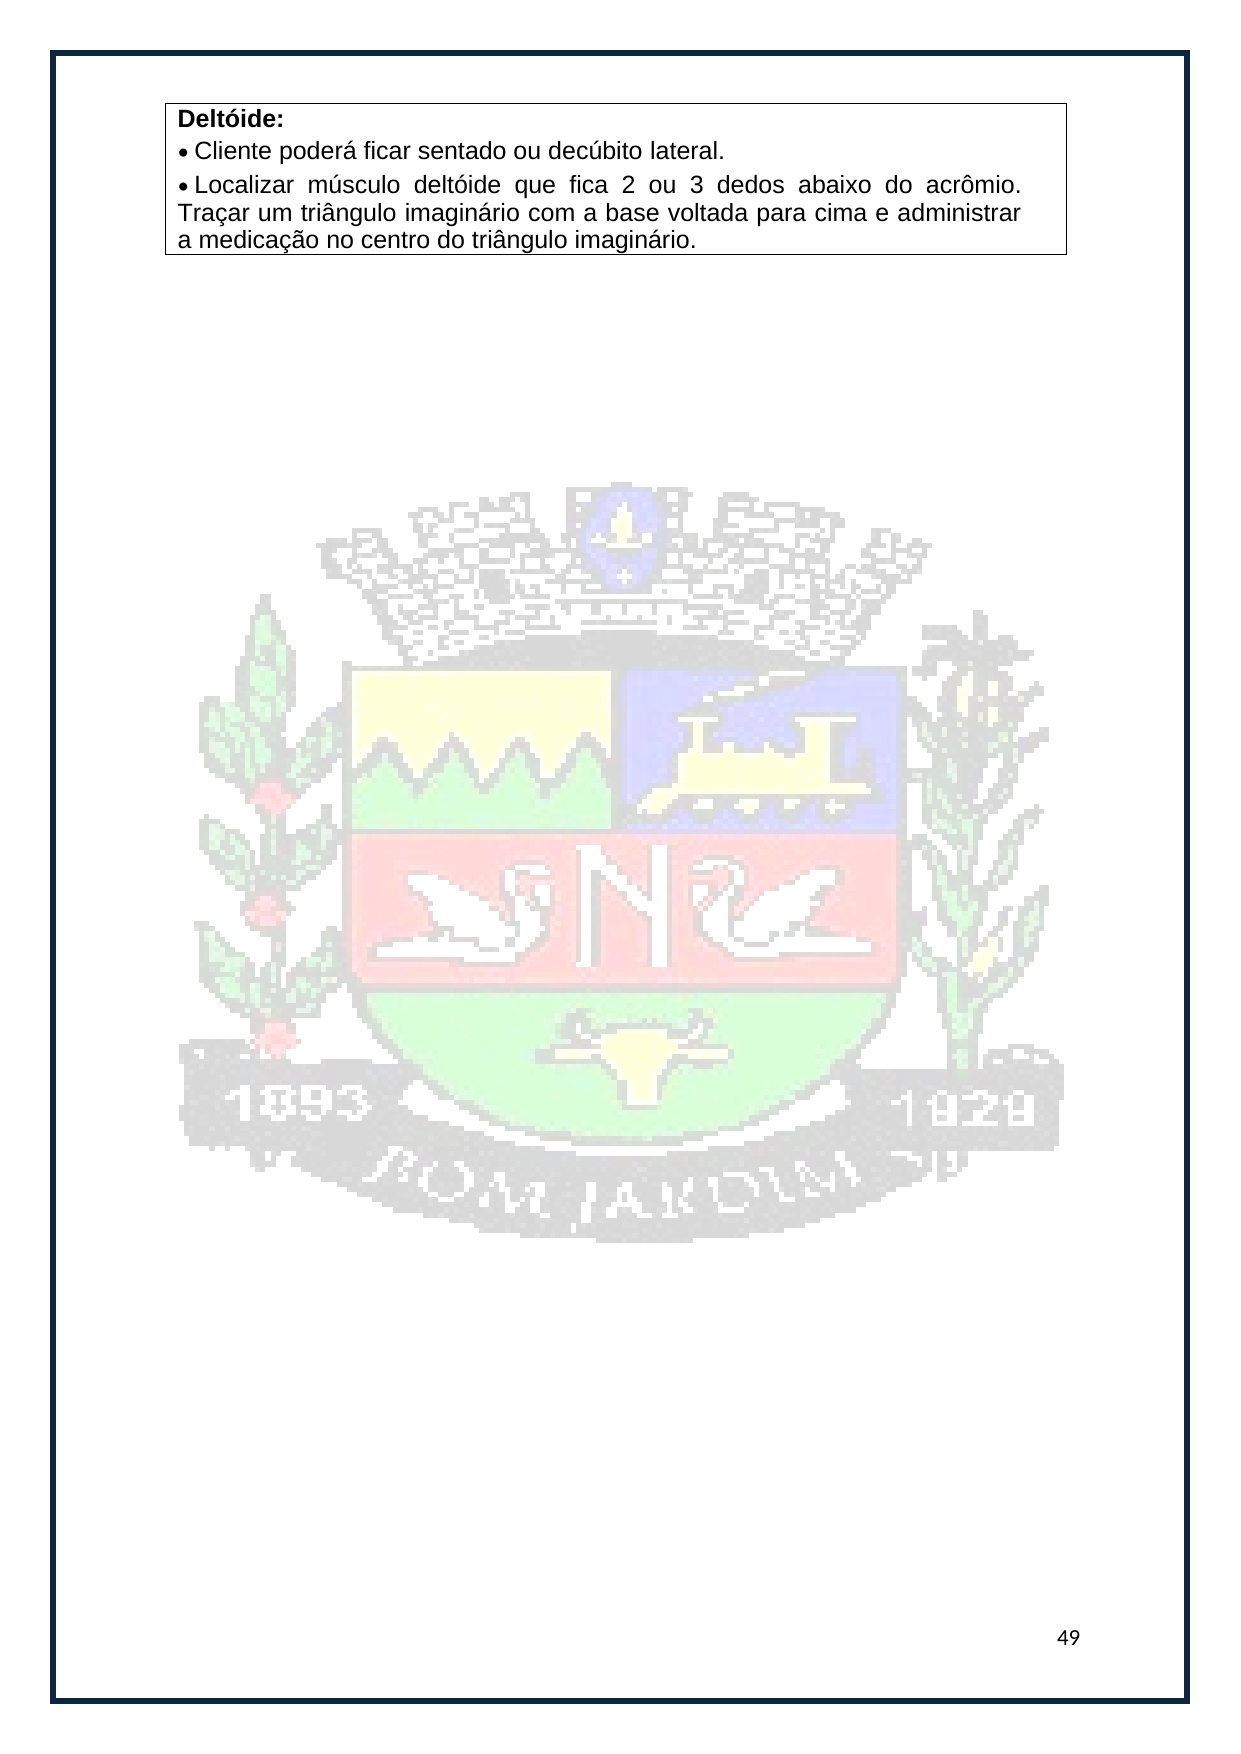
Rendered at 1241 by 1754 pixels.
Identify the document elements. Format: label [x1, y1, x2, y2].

table_cell [166, 104, 1066, 254]
